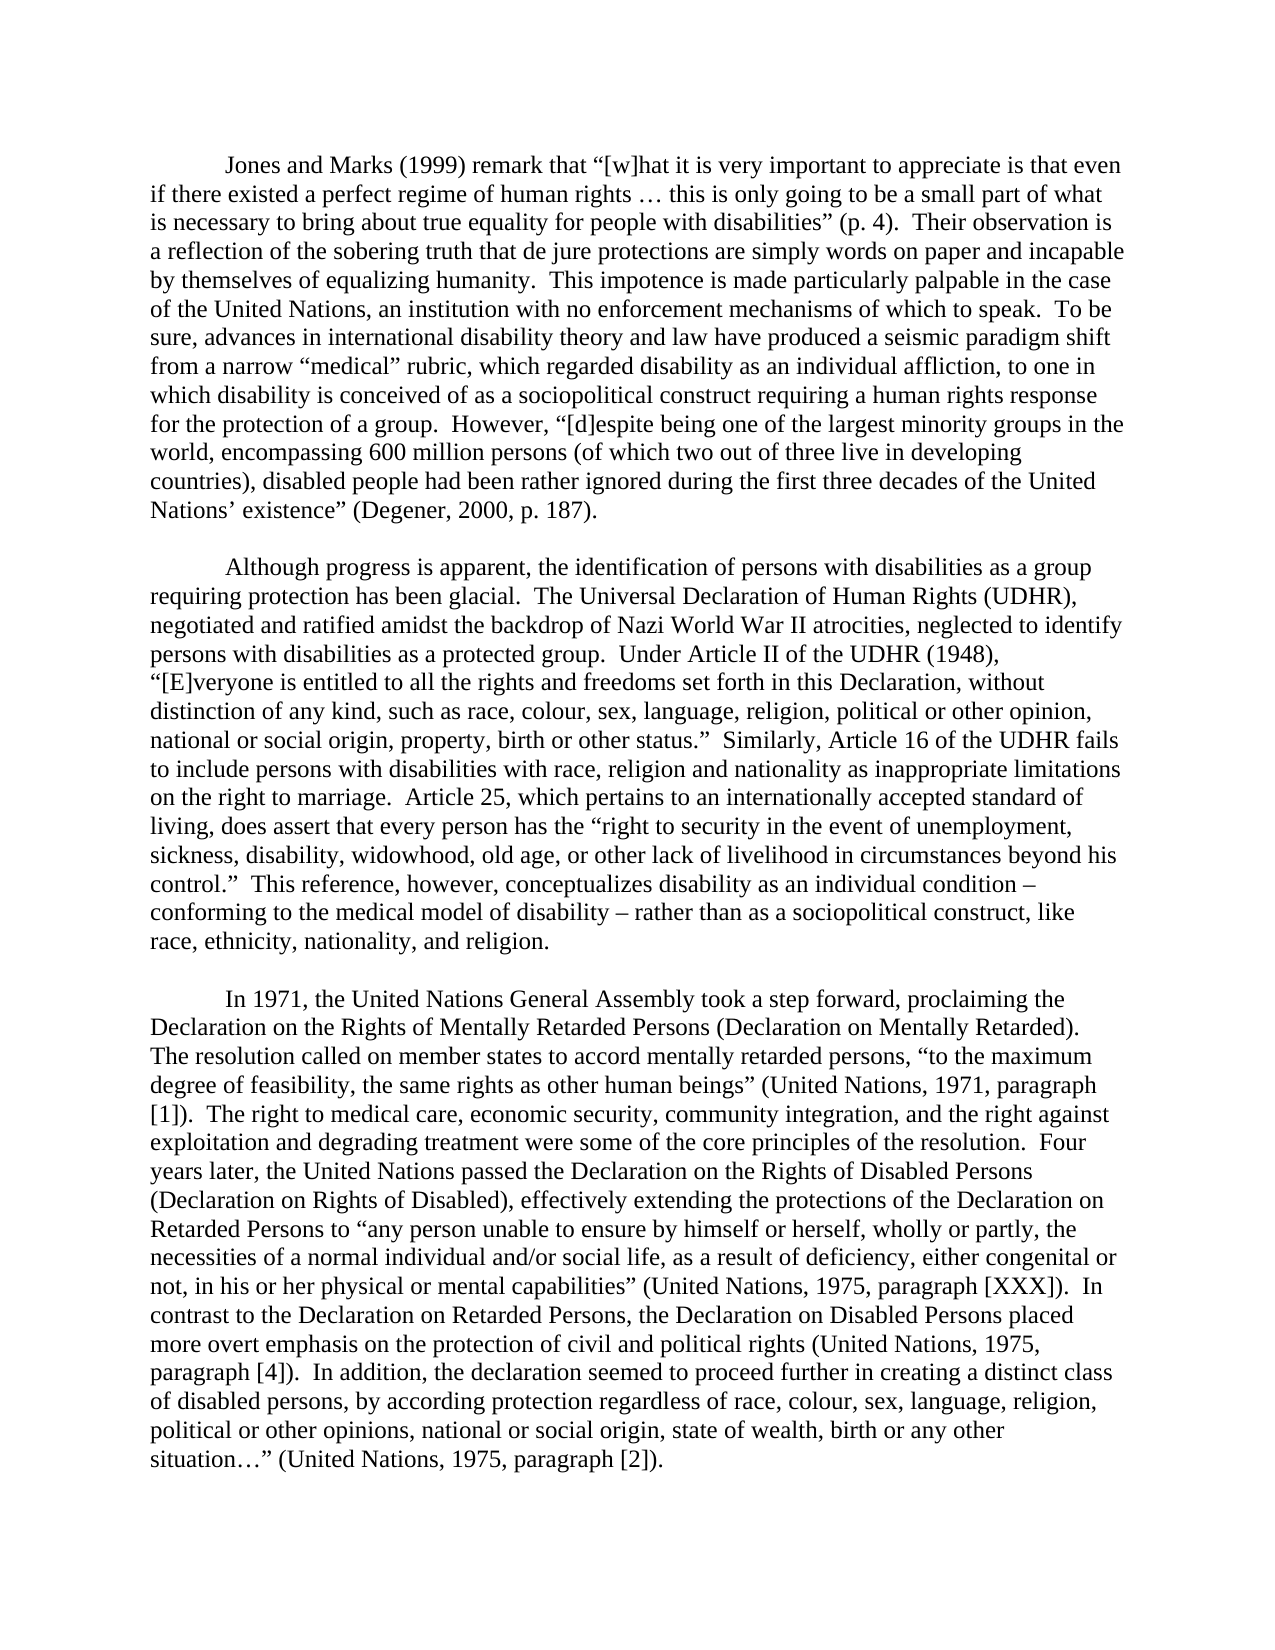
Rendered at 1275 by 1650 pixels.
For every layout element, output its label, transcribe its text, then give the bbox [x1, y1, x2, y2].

text Although progress is apparent, the identification of persons with disabilities as a group requiring protection has been glacial. The Universal Declaration of Human Rights (UDHR), negotiated and ratified amidst the backdrop of Nazi World War II atrocities, neglected to identify persons with disabilities as a protected group. Under Article II of the UDHR (1948), “[E]veryone is entitled to all the rights and freedoms set forth in this Declaration, without distinction of any kind, such as race, colour, sex, language, religion, political or other opinion, national or social origin, property, birth or other status.” Similarly, Article 16 of the UDHR fails to include persons with disabilities with race, religion and nationality as inappropriate limitations on the right to marriage. Article 25, which pertains to an internationally accepted standard of living, does assert that every person has the “right to security in the event of unemployment, sickness, disability, widowhood, old age, or other lack of livelihood in circumstances beyond his control.” This reference, however, conceptualizes disability as an individual condition – conforming to the medical model of disability – rather than as a sociopolitical construct, like race, ethnicity, nationality, and religion. [150, 552, 1125, 955]
text In 1971, the United Nations General Assembly took a step forward, proclaiming the Declaration on the Rights of Mentally Retarded Persons (Declaration on Mentally Retarded). The resolution called on member states to accord mentally retarded persons, “to the maximum degree of feasibility, the same rights as other human beings” (United Nations, 1971, paragraph [1]). The right to medical care, economic security, community integration, and the right against exploitation and degrading treatment were some of the core principles of the resolution. Four years later, the United Nations passed the Declaration on the Rights of Disabled Persons (Declaration on Rights of Disabled), effectively extending the protections of the Declaration on Retarded Persons to “any person unable to ensure by himself or herself, wholly or partly, the necessities of a normal individual and/or social life, as a result of deficiency, either congenital or not, in his or her physical or mental capabilities” (United Nations, 1975, paragraph [XXX]). In contrast to the Declaration on Retarded Persons, the Declaration on Disabled Persons placed more overt emphasis on the protection of civil and political rights (United Nations, 1975, paragraph [4]). In addition, the declaration seemed to proceed further in creating a distinct class of disabled persons, by according protection regardless of race, colour, sex, language, religion, political or other opinions, national or social origin, state of wealth, birth or any other situation…” (United Nations, 1975, paragraph [2]). [150, 984, 1125, 1472]
text Jones and Marks (1999) remark that “[w]hat it is very important to appreciate is that even if there existed a perfect regime of human rights … this is only going to be a small part of what is necessary to bring about true equality for people with disabilities” (p. 4). Their observation is a reflection of the sobering truth that de jure protections are simply words on paper and incapable by themselves of equalizing humanity. This impotence is made particularly palpable in the case of the United Nations, an institution with no enforcement mechanisms of which to speak. To be sure, advances in international disability theory and law have produced a seismic paradigm shift from a narrow “medical” rubric, which regarded disability as an individual affliction, to one in which disability is conceived of as a sociopolitical construct requiring a human rights response for the protection of a group. However, “[d]espite being one of the largest minority groups in the world, encompassing 600 million persons (of which two out of three live in developing countries), disabled people had been rather ignored during the first three decades of the United Nations’ existence” (Degener, 2000, p. 187). [150, 150, 1125, 524]
